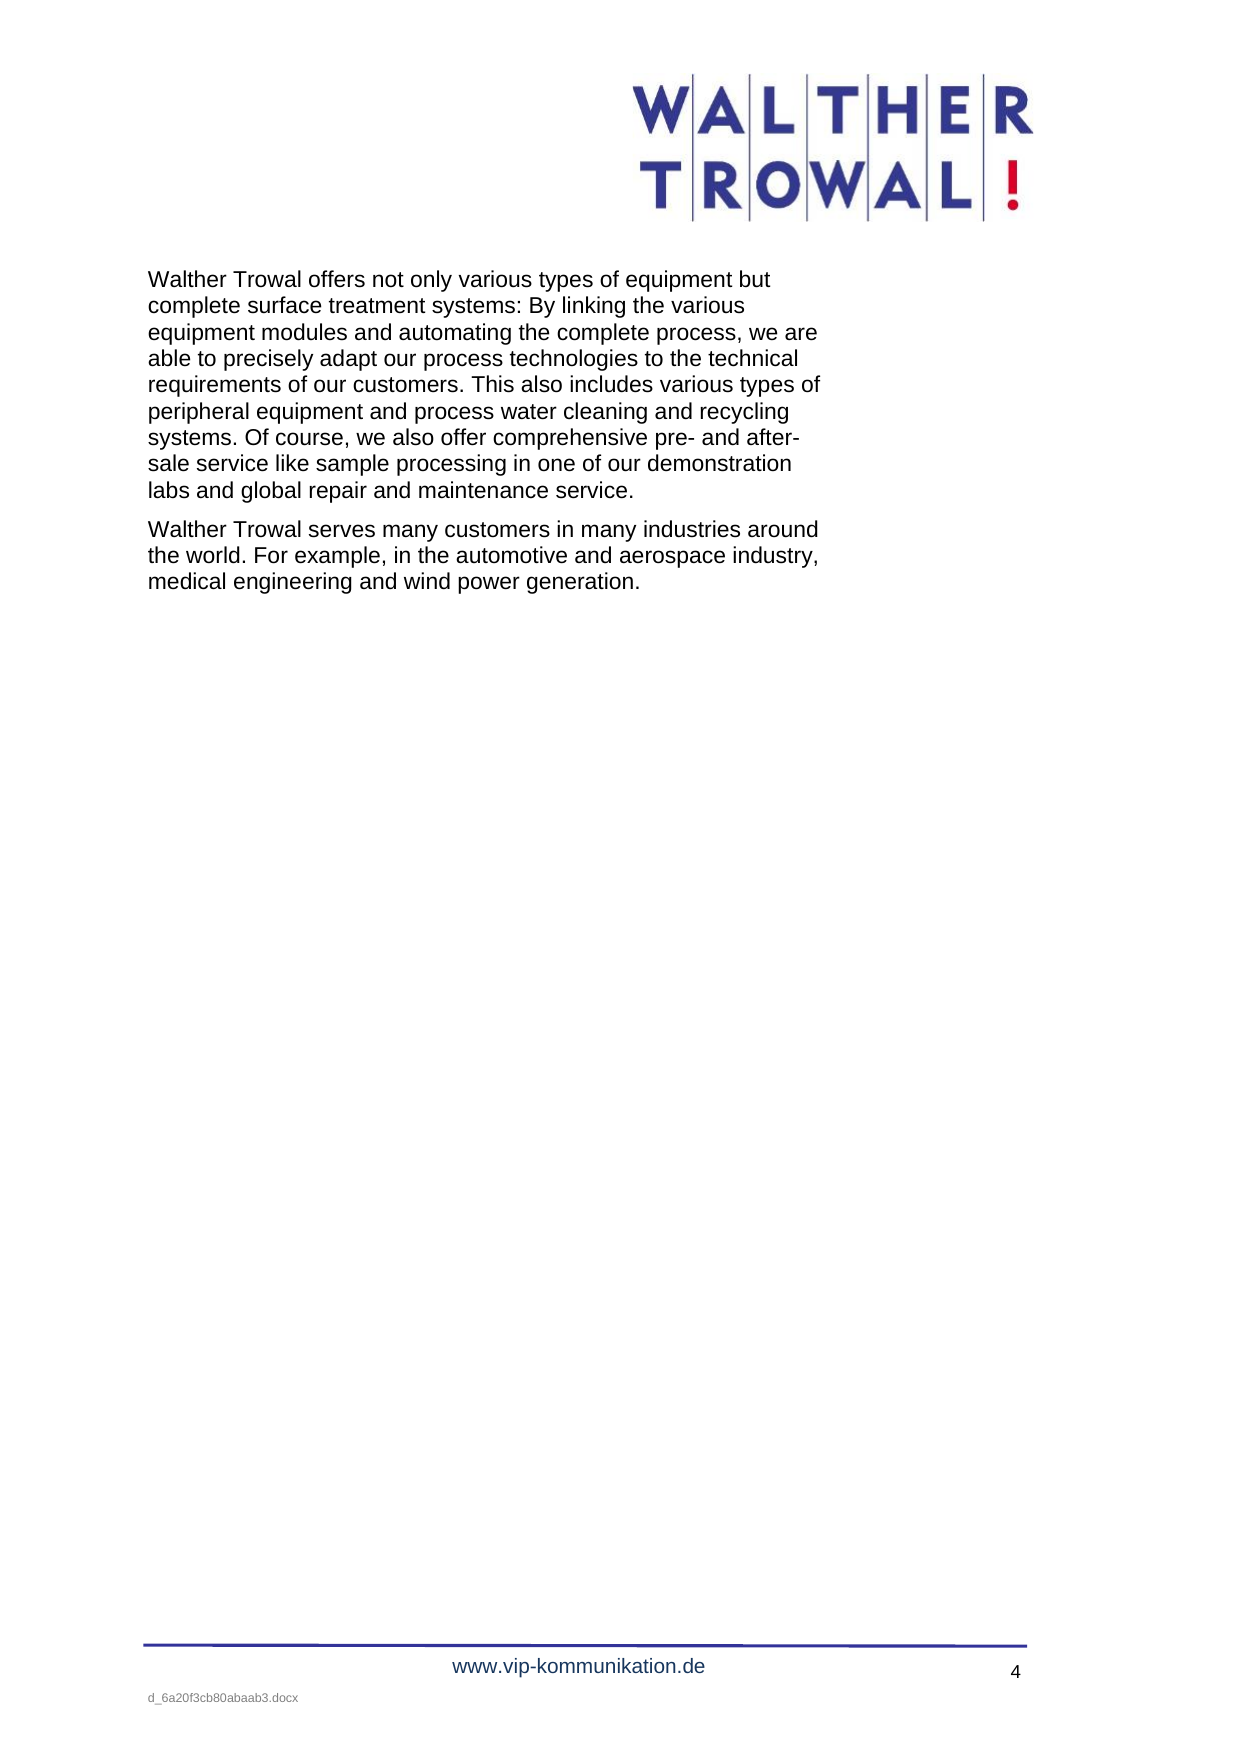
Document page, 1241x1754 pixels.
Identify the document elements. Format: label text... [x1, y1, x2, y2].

text Walther Trowal serves many customers in many industries around the world. For example, in the automotive and aerospace industry, medical engineering and wind power generation. [148, 516, 856, 594]
text Walther Trowal offers not only various types of equipment but complete surface treatment systems: By linking the various equipment modules and automating the complete process, we are able to precisely adapt our process technologies to the technical requirements of our customers. This also includes various types of peripheral equipment and process water cleaning and recycling systems. Of course, we also offer comprehensive pre- and after-sale service like sample processing in one of our demonstration labs and global repair and maintenance service. [148, 266, 823, 503]
picture [632, 73, 1034, 222]
